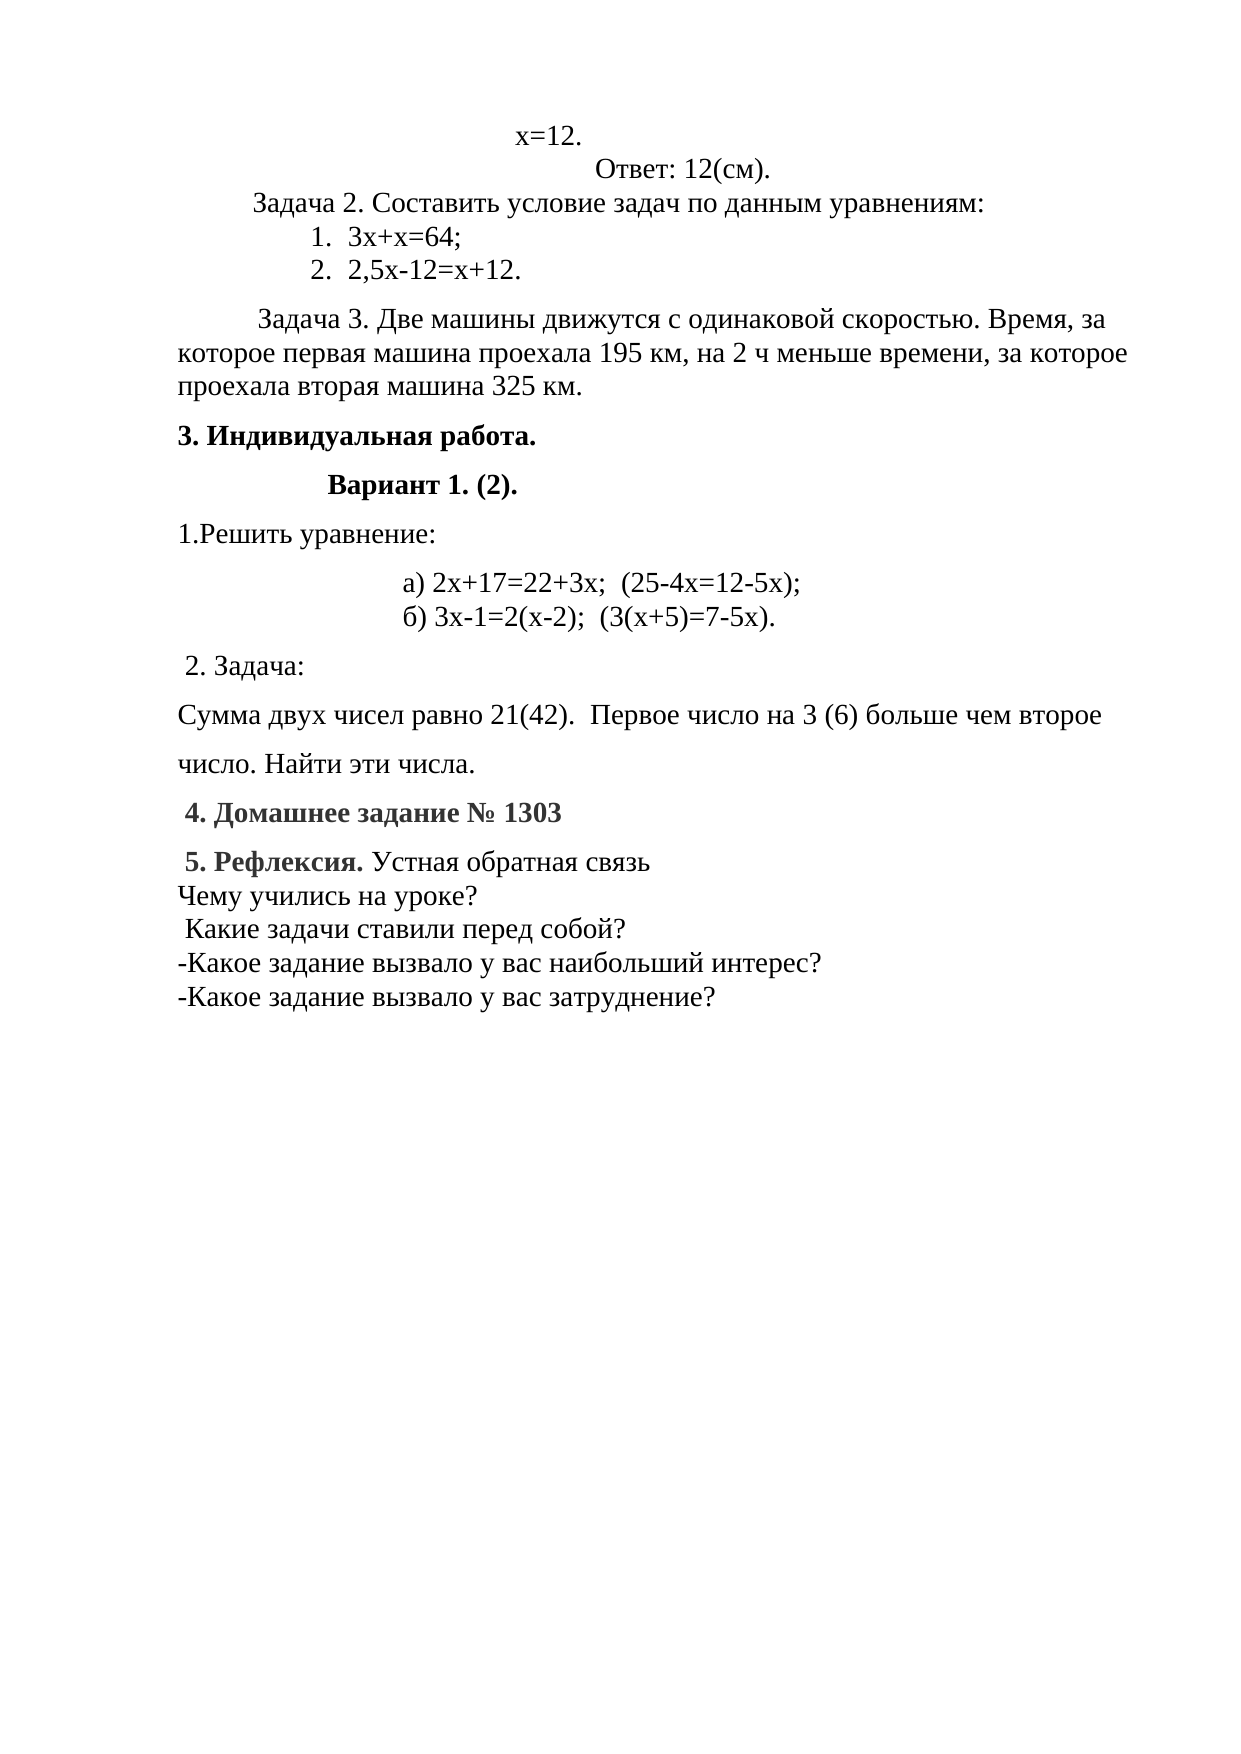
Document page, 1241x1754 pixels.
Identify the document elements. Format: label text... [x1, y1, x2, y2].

text 1.Решить уравнение: [177, 516, 1152, 549]
list Задача 2. Составить условие задач по данным уравнениям: [252, 185, 1152, 219]
list Ответ: 12(см). [252, 152, 1152, 185]
text 2. Задача: [177, 648, 1152, 681]
text Сумма двух чисел равно 21(42). Первое число на 3 (6) больше чем второе [177, 697, 1152, 731]
list Вариант 1. (2). [327, 467, 1152, 500]
text Какие задачи ставили перед собой? [177, 912, 1152, 945]
text Чему учились на уроке? [177, 878, 1152, 912]
text 3. Индивидуальная работа. [177, 418, 1152, 451]
list х=12. [252, 118, 1152, 152]
list б) 3х-1=2(х-2); (3(х+5)=7-5х). [402, 599, 1152, 632]
list 2,5х-12=х+12. [310, 252, 1152, 286]
text 4. Домашнее задание № 1303 [177, 795, 1152, 829]
list 3х+х=64; [310, 219, 1152, 252]
text Задача 3. Две машины движутся с одинаковой скоростью. Время, за которое первая машина проехала , на 2 ч меньше времени, за которое проехала вторая машина . [177, 301, 1152, 402]
text число. Найти эти числа. [177, 746, 1152, 780]
list а) 2х+17=22+3х; (25-4х=12-5х); [402, 565, 1152, 599]
text -Какое задание вызвало у вас наибольший интерес? [177, 945, 1152, 979]
text -Какое задание вызвало у вас затруднение? [177, 979, 1152, 1012]
text 5. Рефлексия. Устная обратная связь [177, 844, 1152, 878]
